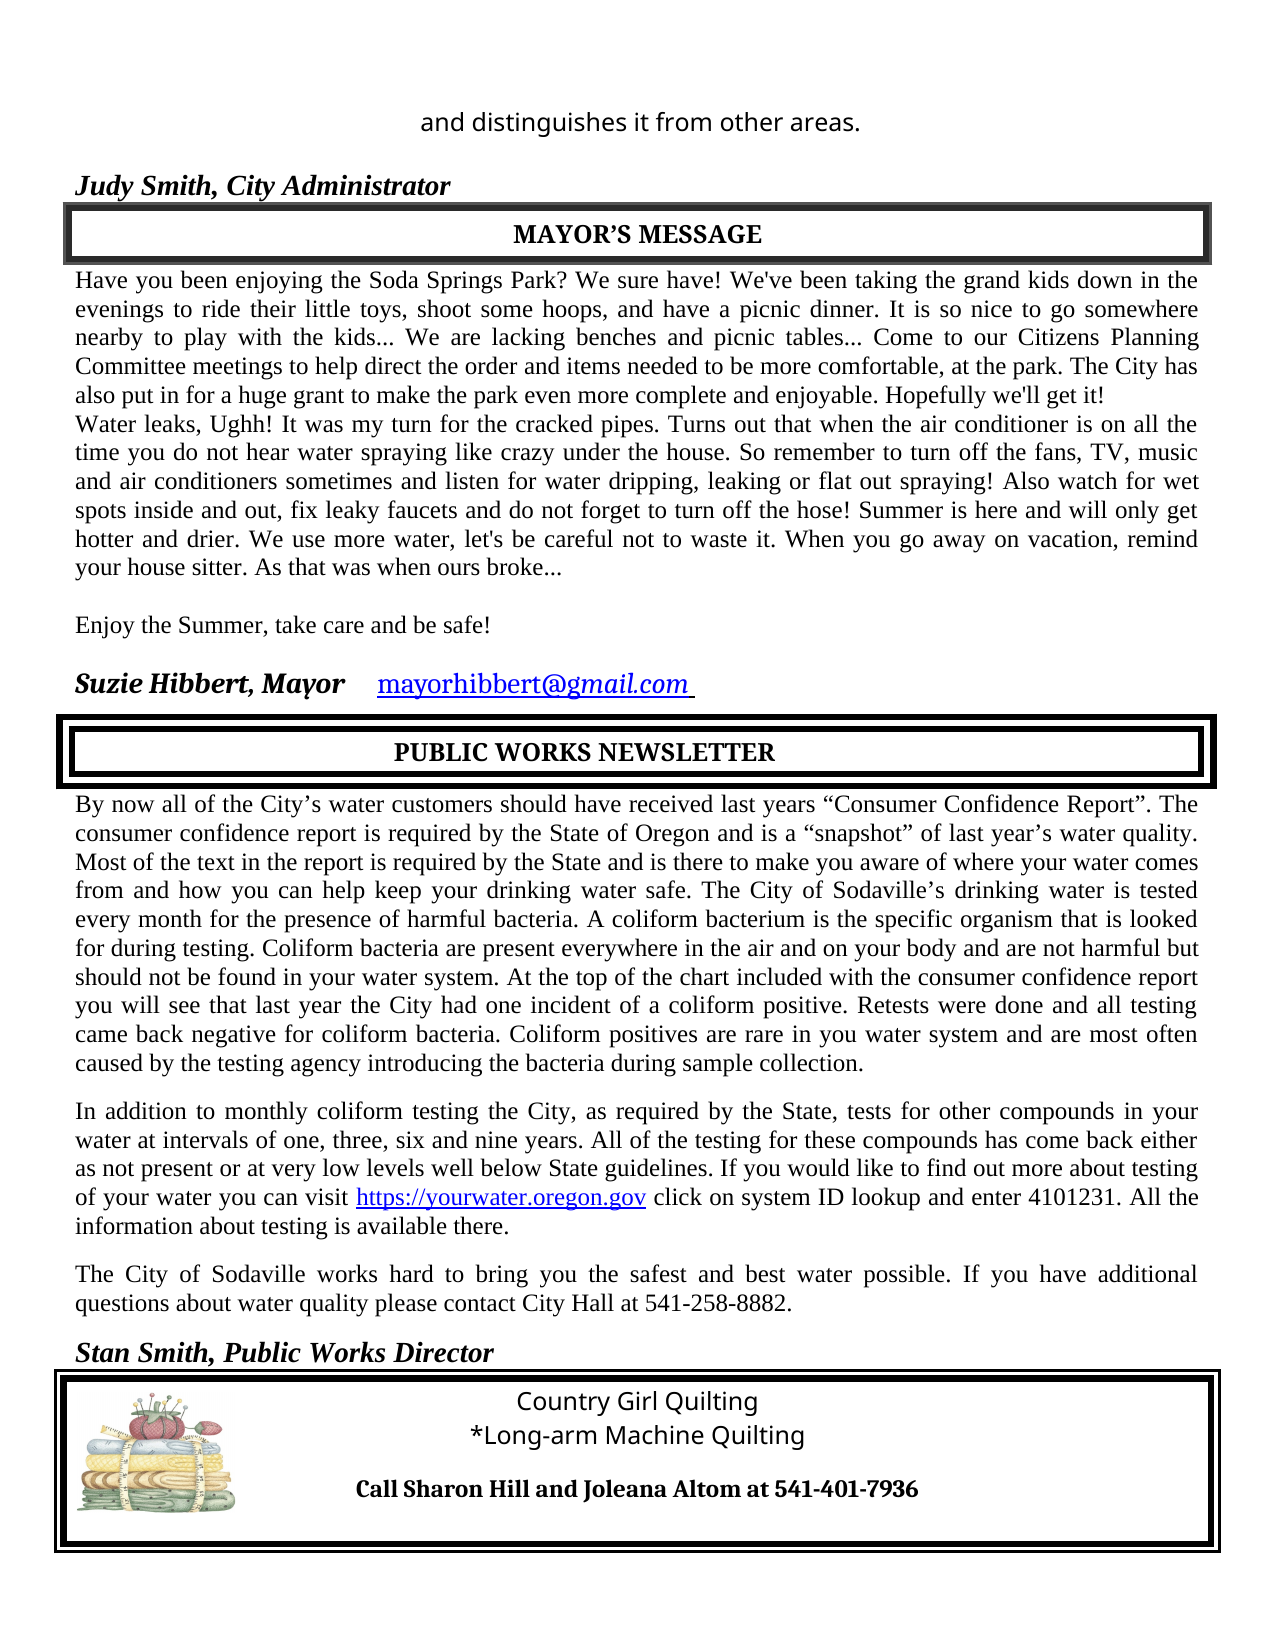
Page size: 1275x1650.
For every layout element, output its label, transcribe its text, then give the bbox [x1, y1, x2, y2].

text Judy Smith, City Administrator [75, 168, 1200, 202]
picture [76, 1392, 236, 1513]
title Public Works Newsletter [63, 720, 1210, 783]
text *Long-arm Machine Quilting [236, 1418, 1200, 1452]
text Call Sharon Hill and Joleana Altom at 541-401-7936 [57, 1460, 1218, 1550]
text Country Girl Quilting [57, 1372, 1218, 1418]
text Enjoy the Summer, take care and be safe! [75, 610, 1200, 639]
text Stan Smith, Public Works Director [75, 1336, 1200, 1369]
text and distinguishes it from other areas. [75, 105, 1200, 139]
text By now all of the City’s water customers should have received last years “Consumer Confidence Report”. The consumer confidence report is required by the State of Oregon and is a “snapshot” of last year’s water quality. Most of the text in the report is required by the State and is there to make you aware of where your water comes from and how you can help keep your drinking water safe. The City of Sodaville’s drinking water is tested every month for the presence of harmful bacteria. A coliform bacterium is the specific organism that is looked for during testing. Coliform bacteria are present everywhere in the air and on your body and are not harmful but should not be found in your water system. At the top of the chart included with the consumer confidence report you will see that last year the City had one incident of a coliform positive. Retests were done and all testing came back negative for coliform bacteria. Coliform positives are rare in you water system and are most often caused by the testing agency introducing the bacteria during sample collection. [75, 789, 1200, 1077]
text In addition to monthly coliform testing the City, as required by the State, tests for other compounds in your water at intervals of one, three, six and nine years. All of the testing for these compounds has come back either as not present or at very low levels well below State guidelines. If you would like to find out more about testing of your water you can visit https://yourwater.oregon.gov click on system ID lookup and enter 4101231. All the information about testing is available there. [75, 1096, 1200, 1240]
text Water leaks, Ughh! It was my turn for the cracked pipes. Turns out that when the air conditioner is on all the time you do not hear water spraying like crazy under the house. So remember to turn off the fans, TV, music and air conditioners sometimes and listen for water dripping, leaking or flat out spraying! Also watch for wet spots inside and out, fix leaky faucets and do not forget to turn off the hose! Summer is here and will only get hotter and drier. We use more water, let's be careful not to waste it. When you go away on vacation, remind your house sitter. As that was when ours broke... [75, 409, 1200, 581]
text Suzie Hibbert, Mayor mayorhibbert@gmail.com [75, 667, 1200, 701]
text MAYOR’S MESSAGE [75, 214, 1200, 252]
text The City of Sodaville works hard to bring you the safest and best water possible. If you have additional questions about water quality please contact City Hall at 541-258-8882. [75, 1259, 1200, 1316]
text Have you been enjoying the Soda Springs Park? We sure have! We've been taking the grand kids down in the evenings to ride their little toys, shoot some hoops, and have a picnic dinner. It is so nice to go somewhere nearby to play with the kids... We are lacking benches and picnic tables... Come to our Citizens Planning Committee meetings to help direct the order and items needed to be more comfortable, at the park. The City has also put in for a huge grant to make the park even more complete and enjoyable. Hopefully we'll get it! [75, 265, 1200, 409]
